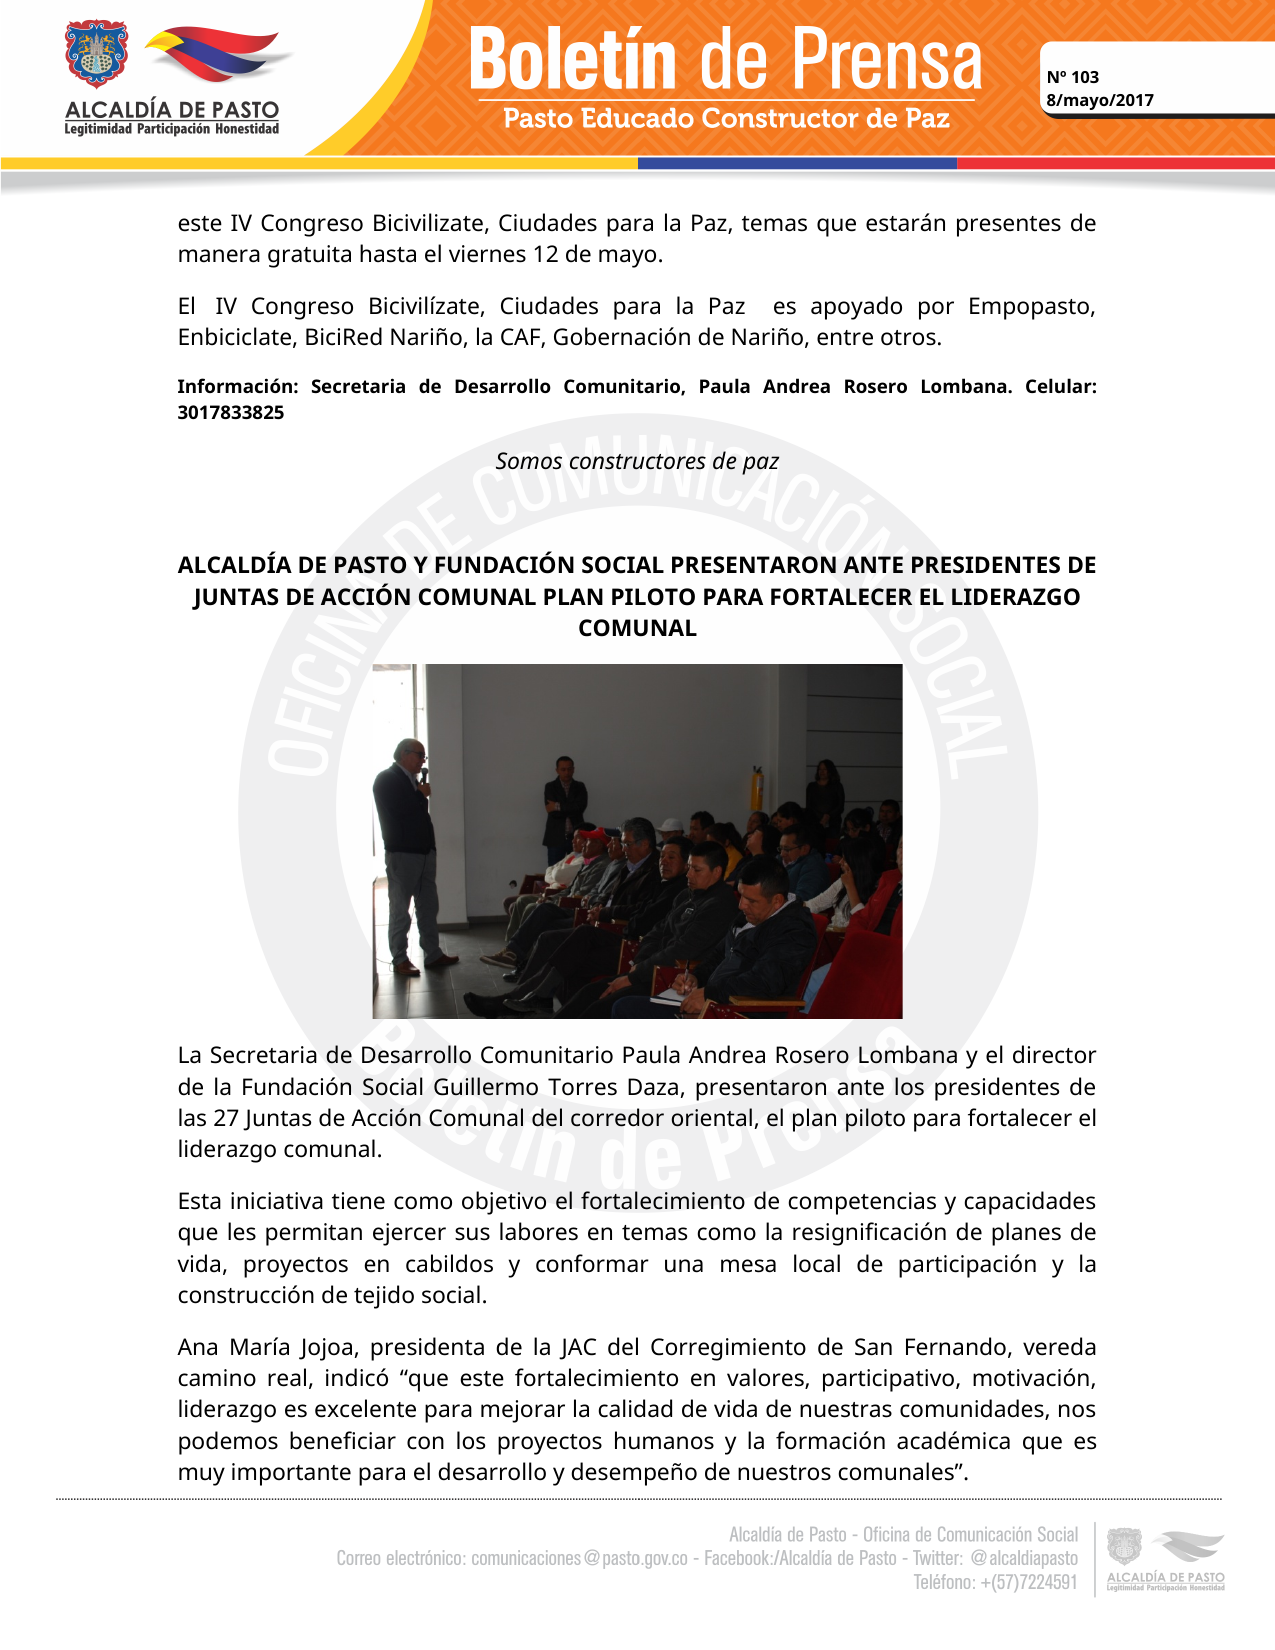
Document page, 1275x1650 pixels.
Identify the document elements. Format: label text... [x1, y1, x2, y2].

text Información: Secretaria de Desarrollo Comunitario, Paula Andrea Rosero Lombana. Celular: 3017833825 [177, 373, 1098, 424]
text Ana María Jojoa, presidenta de la JAC del Corregimiento de San Fernando, vereda camino real, indicó “que este fortalecimiento en valores, participativo, motivación, liderazgo es excelente para mejorar la calidad de vida de nuestras comunidades, nos podemos beneficiar con los proyectos humanos y la formación académica que es muy importante para el desarrollo y desempeño de nuestros comunales”. [177, 1331, 1098, 1487]
text El IV Congreso Bicivilízate, Ciudades para la Paz es apoyado por Empopasto, Enbiciclate, BiciRed Nariño, la CAF, Gobernación de Nariño, entre otros. [177, 290, 1098, 353]
text Esta iniciativa tiene como objetivo el fortalecimiento de competencias y capacidades que les permitan ejercer sus labores en temas como la resignificación de planes de vida, proyectos en cabildos y conformar una mesa local de participación y la construcción de tejido social. [177, 1185, 1098, 1310]
text ALCALDÍA DE PASTO Y FUNDACIÓN SOCIAL PRESENTARON ANTE PRESIDENTES DE JUNTAS DE ACCIÓN COMUNAL PLAN PILOTO PARA FORTALECER EL LIDERAZGO COMUNAL [177, 549, 1098, 643]
picture [0, 0, 1275, 1638]
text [177, 207, 1098, 269]
text Somos constructores de paz [177, 445, 1098, 477]
text La Secretaria de Desarrollo Comunitario Paula Andrea Rosero Lombana y el director de la Fundación Social Guillermo Torres Daza, presentaron ante los presidentes de las 27 Juntas de Acción Comunal del corredor oriental, el plan piloto para fortalecer el liderazgo comunal. [177, 1039, 1098, 1164]
